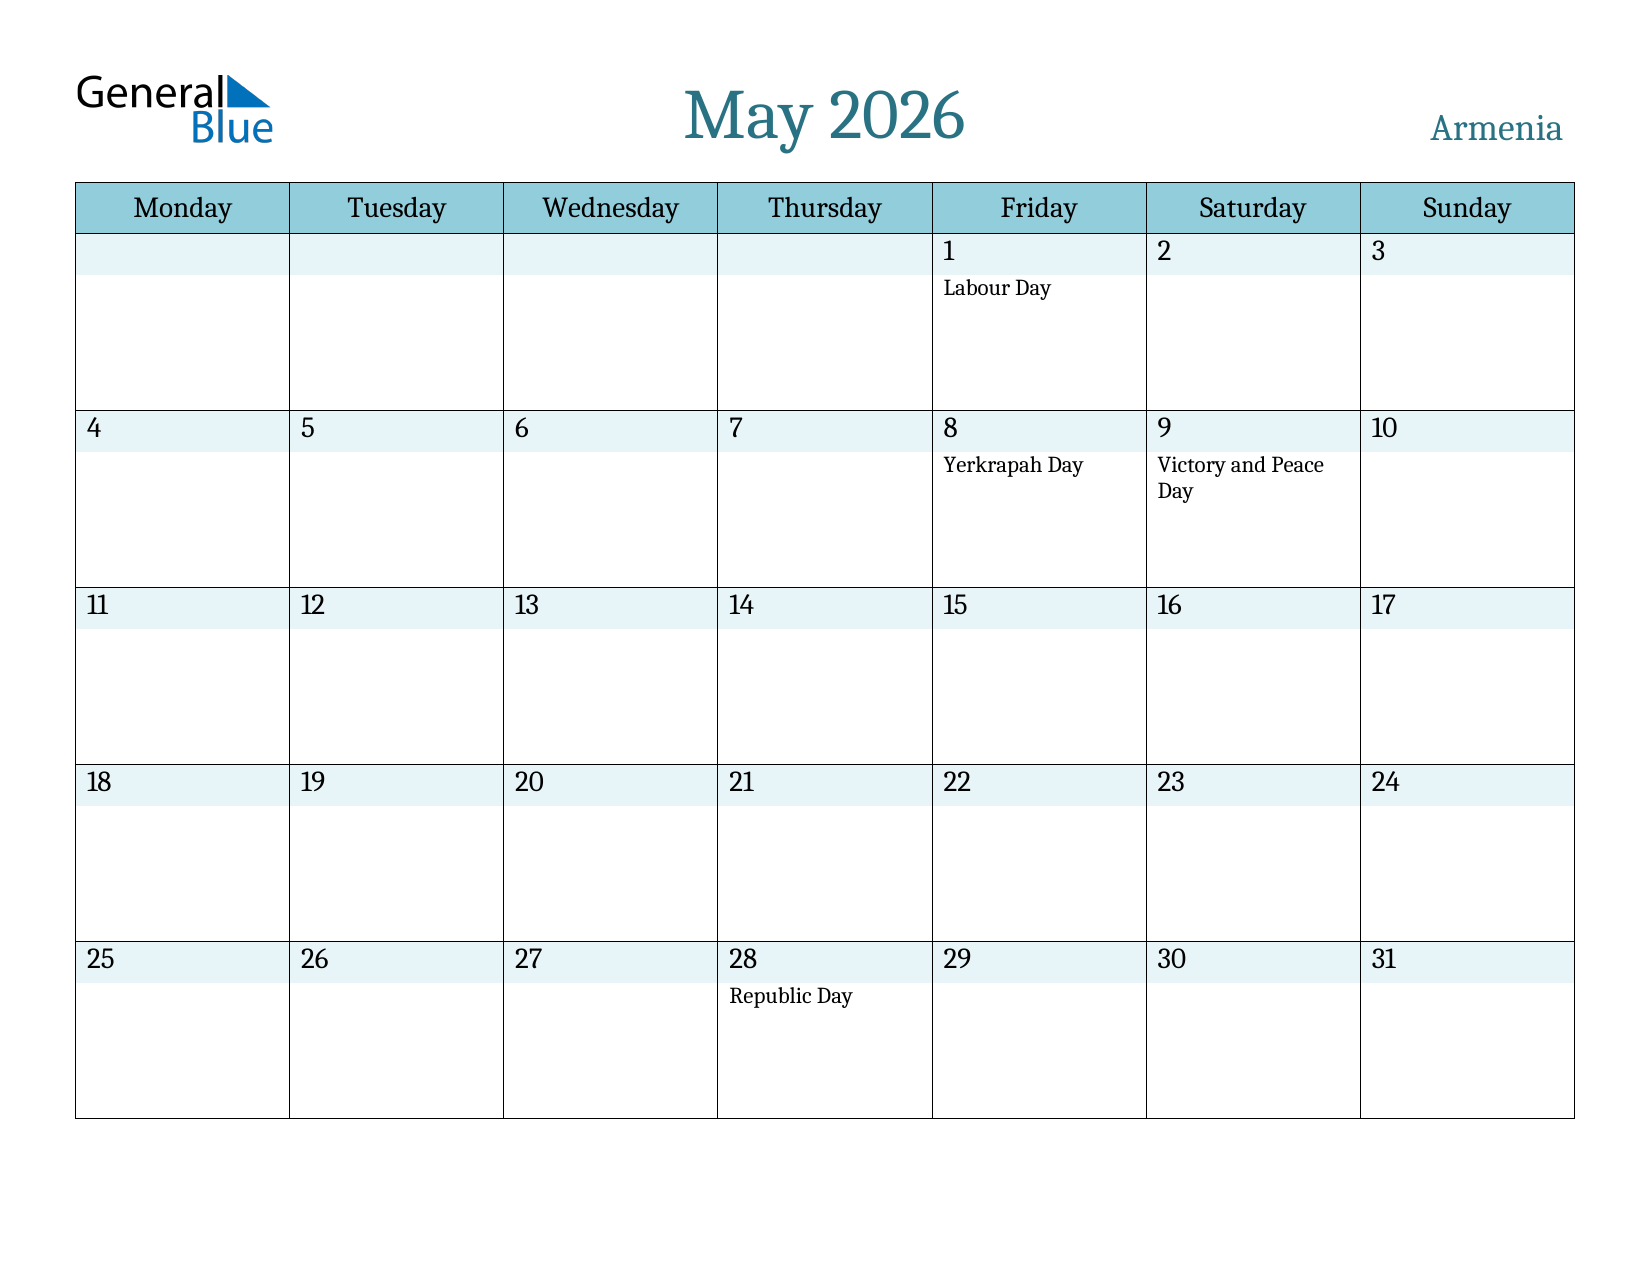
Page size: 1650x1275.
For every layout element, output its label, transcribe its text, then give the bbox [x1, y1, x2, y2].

table_cell 6 [504, 411, 717, 452]
table_cell [1361, 629, 1574, 764]
table_cell [718, 452, 932, 587]
table_cell 24 [1361, 765, 1574, 806]
table_cell [290, 806, 503, 941]
table_cell Tuesday [290, 183, 503, 233]
table_cell 30 [1147, 942, 1360, 983]
table_cell [1361, 452, 1574, 587]
table_cell [504, 983, 717, 1118]
table_cell [1361, 983, 1574, 1118]
table_cell [718, 629, 932, 764]
table_cell [76, 983, 289, 1118]
table_cell 15 [933, 588, 1146, 629]
table_cell [1147, 275, 1360, 410]
picture [77, 75, 273, 143]
table_cell [504, 234, 717, 275]
table_cell [504, 629, 717, 764]
table_cell [933, 629, 1146, 764]
table_header Armenia [1146, 75, 1574, 182]
table_cell [290, 983, 503, 1118]
table_cell 31 [1361, 942, 1574, 983]
table_cell Monday [76, 183, 289, 233]
table_cell [504, 452, 717, 587]
table_cell 20 [504, 765, 717, 806]
table_cell 25 [76, 942, 289, 983]
table_cell [718, 806, 932, 941]
table_cell [76, 275, 289, 410]
table_cell Wednesday [504, 183, 717, 233]
table_cell 23 [1147, 765, 1360, 806]
table_cell Sunday [1361, 183, 1574, 233]
table_cell Yerkrapah Day [933, 452, 1146, 587]
table_cell 7 [718, 411, 932, 452]
table_cell [1147, 806, 1360, 941]
table_cell 1 [933, 234, 1146, 275]
table_cell [1361, 806, 1574, 941]
table_cell Labour Day [933, 275, 1146, 410]
table_cell [76, 629, 289, 764]
table_cell 28 [718, 942, 932, 983]
table_cell [1361, 275, 1574, 410]
table_cell [933, 983, 1146, 1118]
table_cell [1147, 983, 1360, 1118]
table_cell [504, 275, 717, 410]
table_cell Thursday [718, 183, 932, 233]
table_cell [76, 234, 289, 275]
table_cell 12 [290, 588, 503, 629]
table_cell 13 [504, 588, 717, 629]
table_cell 11 [76, 588, 289, 629]
table_header May 2026 [504, 75, 1146, 182]
table_cell [290, 452, 503, 587]
table_cell [718, 275, 932, 410]
table_cell [933, 806, 1146, 941]
table_cell Friday [933, 183, 1146, 233]
table_cell [1147, 629, 1360, 764]
table_cell 2 [1147, 234, 1360, 275]
table_cell 19 [290, 765, 503, 806]
table_header [76, 75, 503, 182]
table_cell Republic Day [718, 983, 932, 1118]
table_cell 9 [1147, 411, 1360, 452]
table_cell 5 [290, 411, 503, 452]
table_cell 27 [504, 942, 717, 983]
table_cell 18 [76, 765, 289, 806]
table_cell Victory and Peace Day [1147, 452, 1360, 587]
table_cell [76, 806, 289, 941]
table_cell [504, 806, 717, 941]
table_cell [76, 452, 289, 587]
table_cell 14 [718, 588, 932, 629]
table_cell 17 [1361, 588, 1574, 629]
table_cell 4 [76, 411, 289, 452]
table_cell [290, 629, 503, 764]
table_cell [718, 234, 932, 275]
table_cell 29 [933, 942, 1146, 983]
table_cell [290, 234, 503, 275]
table_cell [290, 275, 503, 410]
table_cell 3 [1361, 234, 1574, 275]
table_cell 22 [933, 765, 1146, 806]
table_cell 10 [1361, 411, 1574, 452]
table_cell Saturday [1147, 183, 1360, 233]
table_cell 26 [290, 942, 503, 983]
table_cell 8 [933, 411, 1146, 452]
table_cell 16 [1147, 588, 1360, 629]
table_cell 21 [718, 765, 932, 806]
